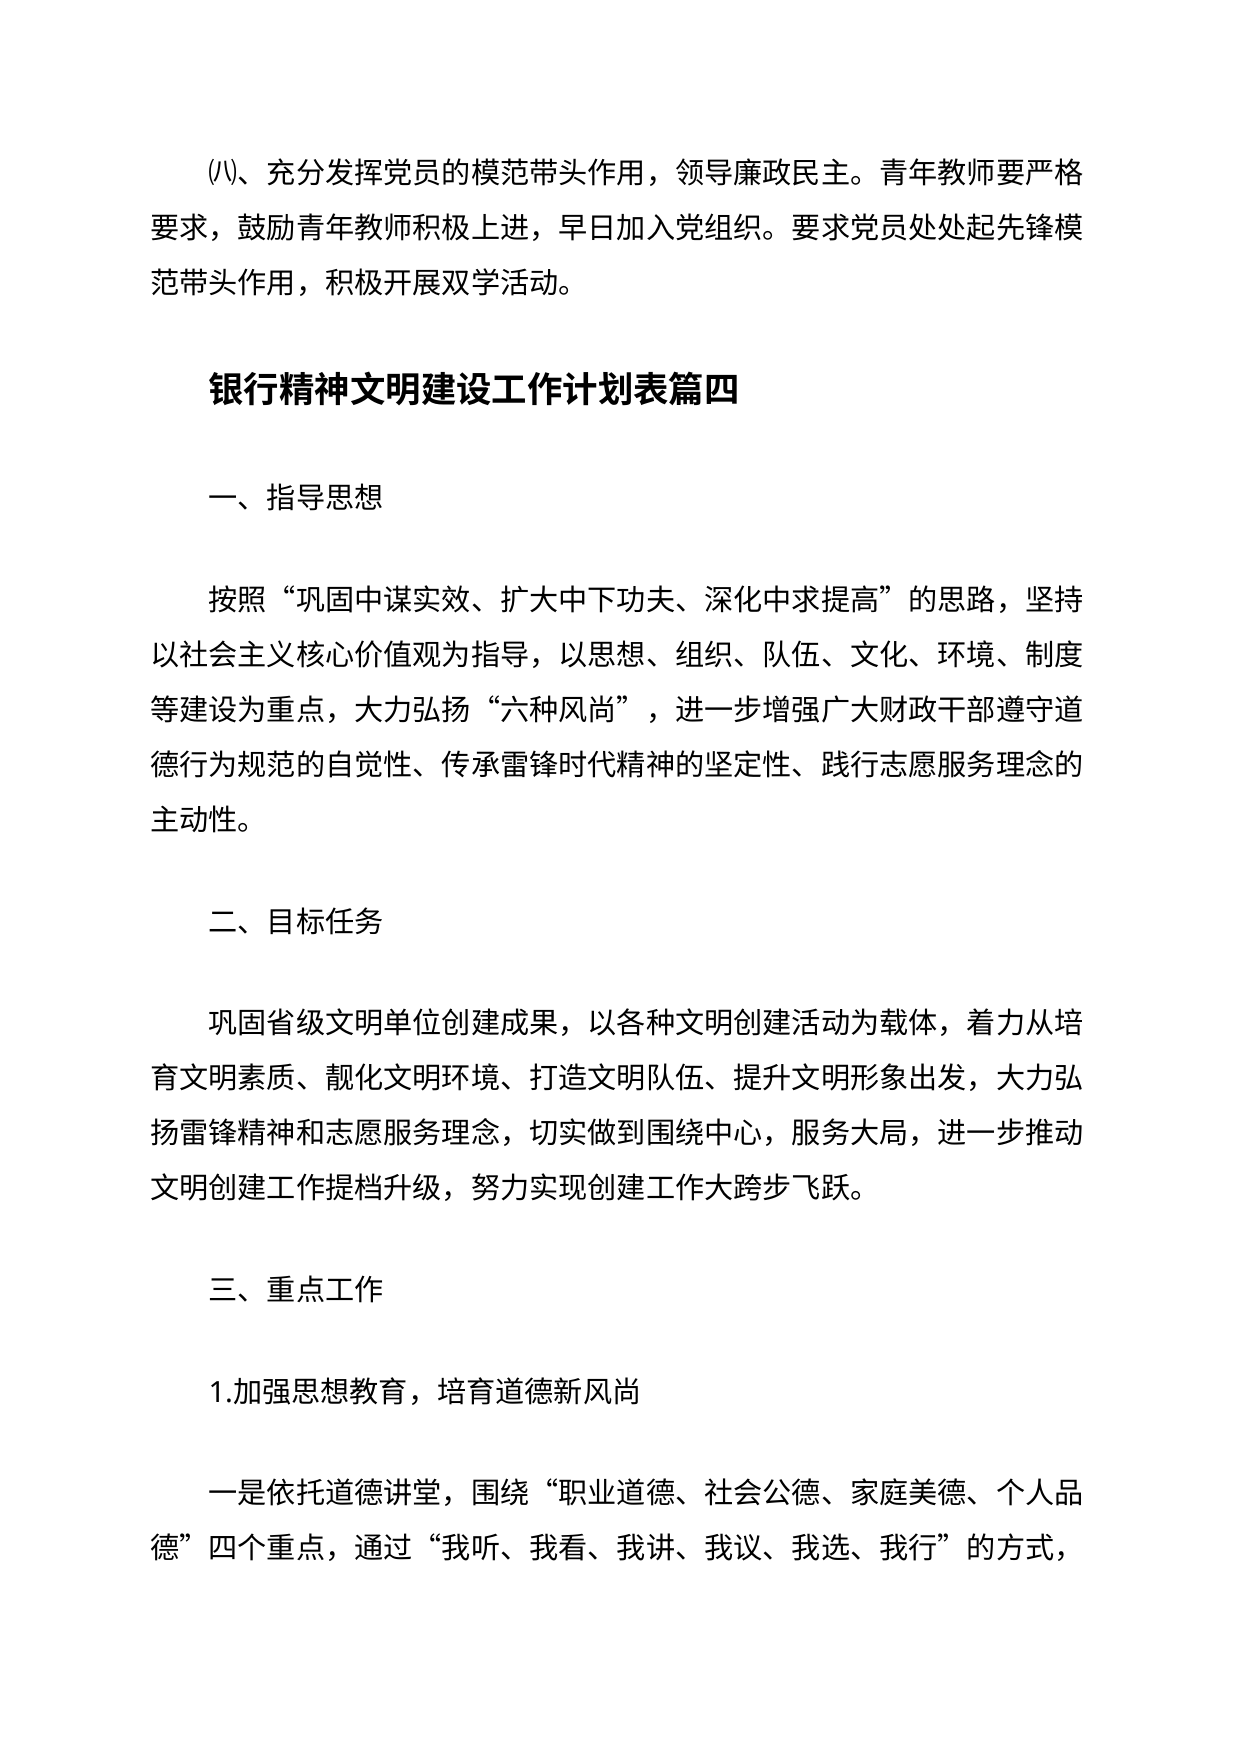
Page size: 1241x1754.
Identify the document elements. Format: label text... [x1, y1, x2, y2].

text 按照“巩固中谋实效、扩大中下功夫、深化中求提高”的思路，坚持以社会主义核心价值观为指导，以思想、组织、队伍、文化、环境、制度等建设为重点，大力弘扬“六种风尚”，进一步增强广大财政干部遵守道德行为规范的自觉性、传承雷锋时代精神的坚定性、践行志愿服务理念的主动性。 [150, 577, 1090, 839]
text 1.加强思想教育，培育道德新风尚 [150, 1368, 1090, 1411]
text 巩固省级文明单位创建成果，以各种文明创建活动为载体，着力从培育文明素质、靓化文明环境、打造文明队伍、提升文明形象出发，大力弘扬雷锋精神和志愿服务理念，切实做到围绕中心，服务大局，进一步推动文明创建工作提档升级，努力实现创建工作大跨步飞跃。 [150, 1000, 1090, 1207]
text 一、指导思想 [150, 475, 1090, 517]
text 银行精神文明建设工作计划表篇四 [150, 362, 1090, 413]
text 二、目标任务 [150, 898, 1090, 940]
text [150, 1470, 1090, 1567]
text 三、重点工作 [150, 1266, 1090, 1309]
text ㈧、充分发挥党员的模范带头作用，领导廉政民主。青年教师要严格要求，鼓励青年教师积极上进，早日加入党组织。要求党员处处起先锋模范带头作用，积极开展双学活动。 [150, 150, 1090, 302]
